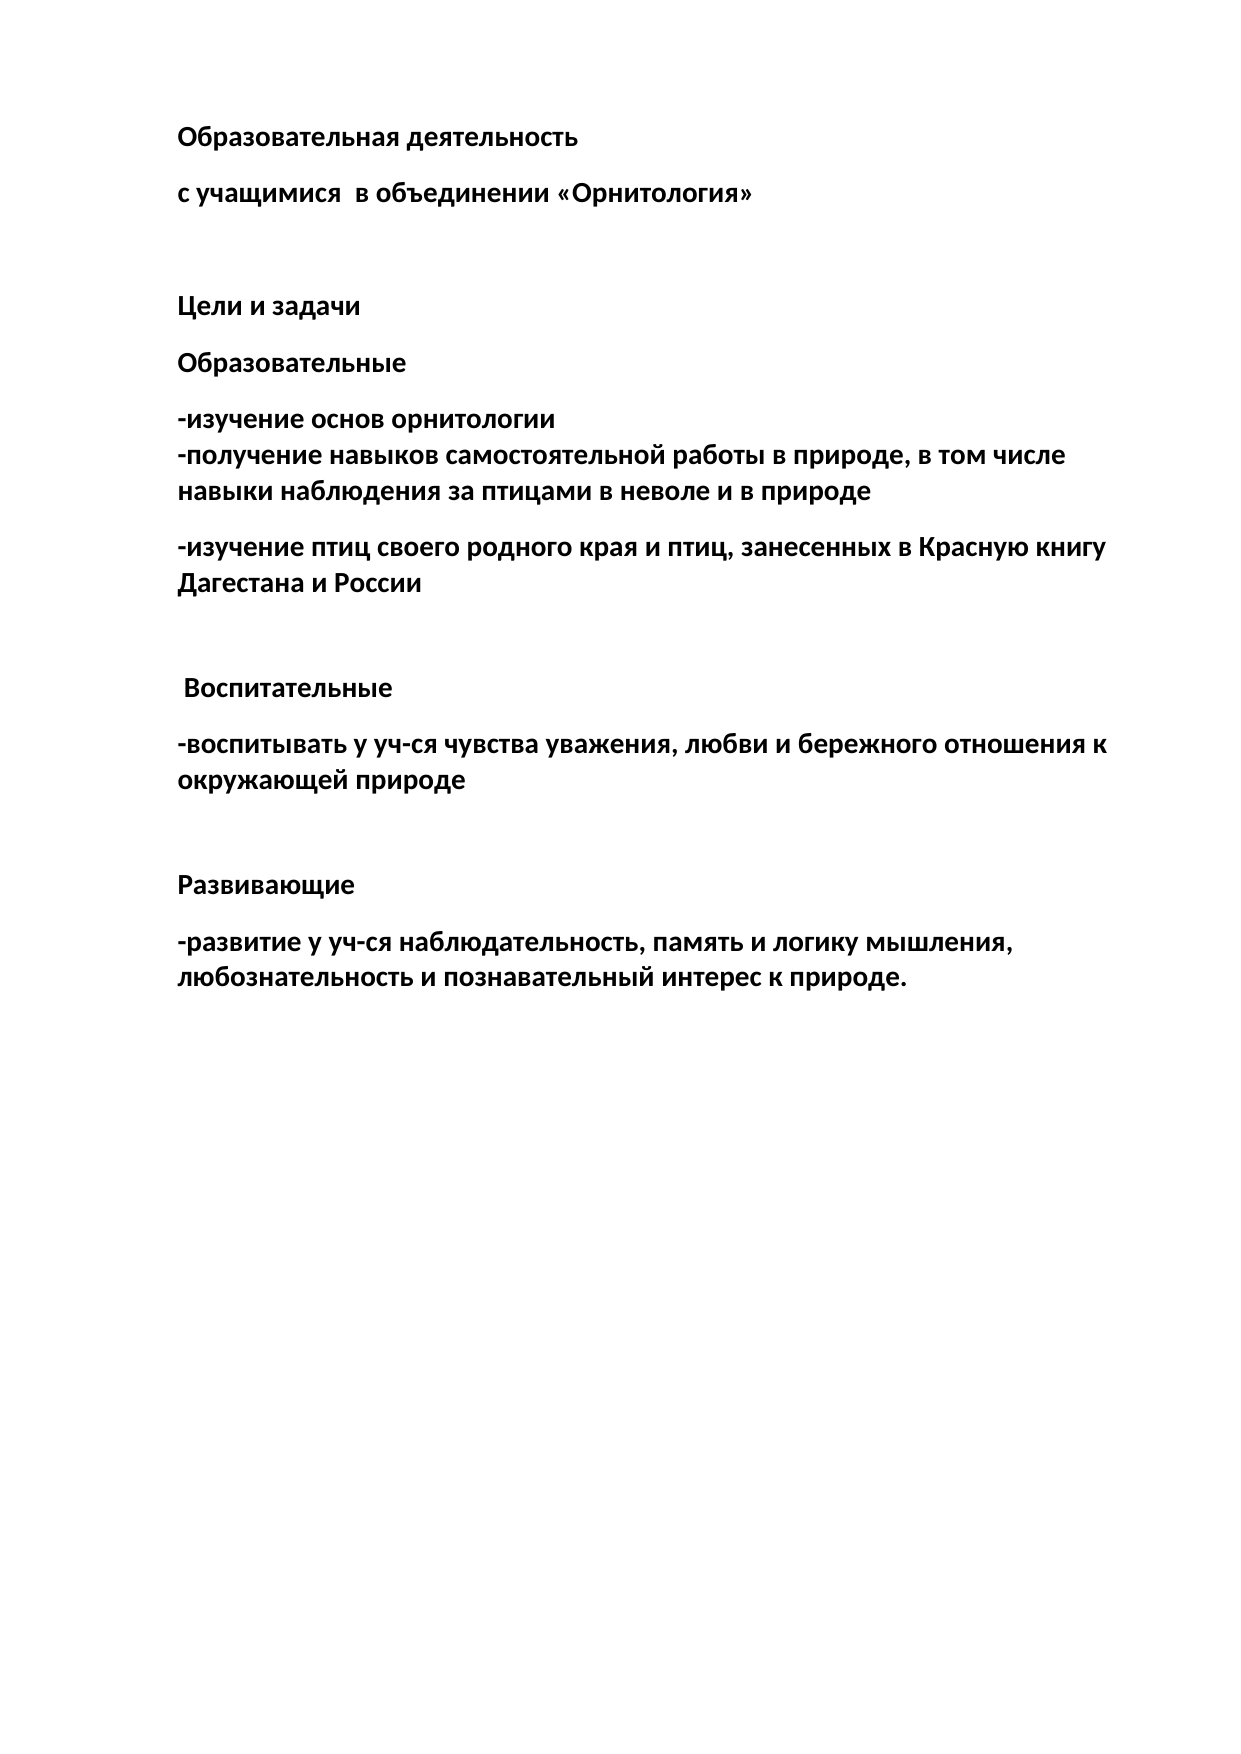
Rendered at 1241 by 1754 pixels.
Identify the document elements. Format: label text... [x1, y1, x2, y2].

text -воспитывать у уч-ся чувства уважения, любви и бережного отношения к окружающей природе [177, 726, 1152, 797]
text -развитие у уч-ся наблюдательность, память и логику мышления, любознательность и познавательный интерес к природе. [177, 923, 1152, 994]
text Развивающие [177, 866, 1152, 902]
text с учащимися в объединении «Орнитология» [177, 174, 1152, 210]
text Образовательные [177, 344, 1152, 379]
text -изучение основ орнитологии -получение навыков самостоятельной работы в природе, в том числе навыки наблюдения за птицами в неволе и в природе [177, 400, 1152, 507]
text Воспитательные [177, 669, 1152, 705]
text Образовательная деятельность [177, 118, 1152, 154]
text -изучение птиц своего родного края и птиц, занесенных в Красную книгу Дагестана и России [177, 528, 1152, 599]
text Цели и задачи [177, 287, 1152, 323]
